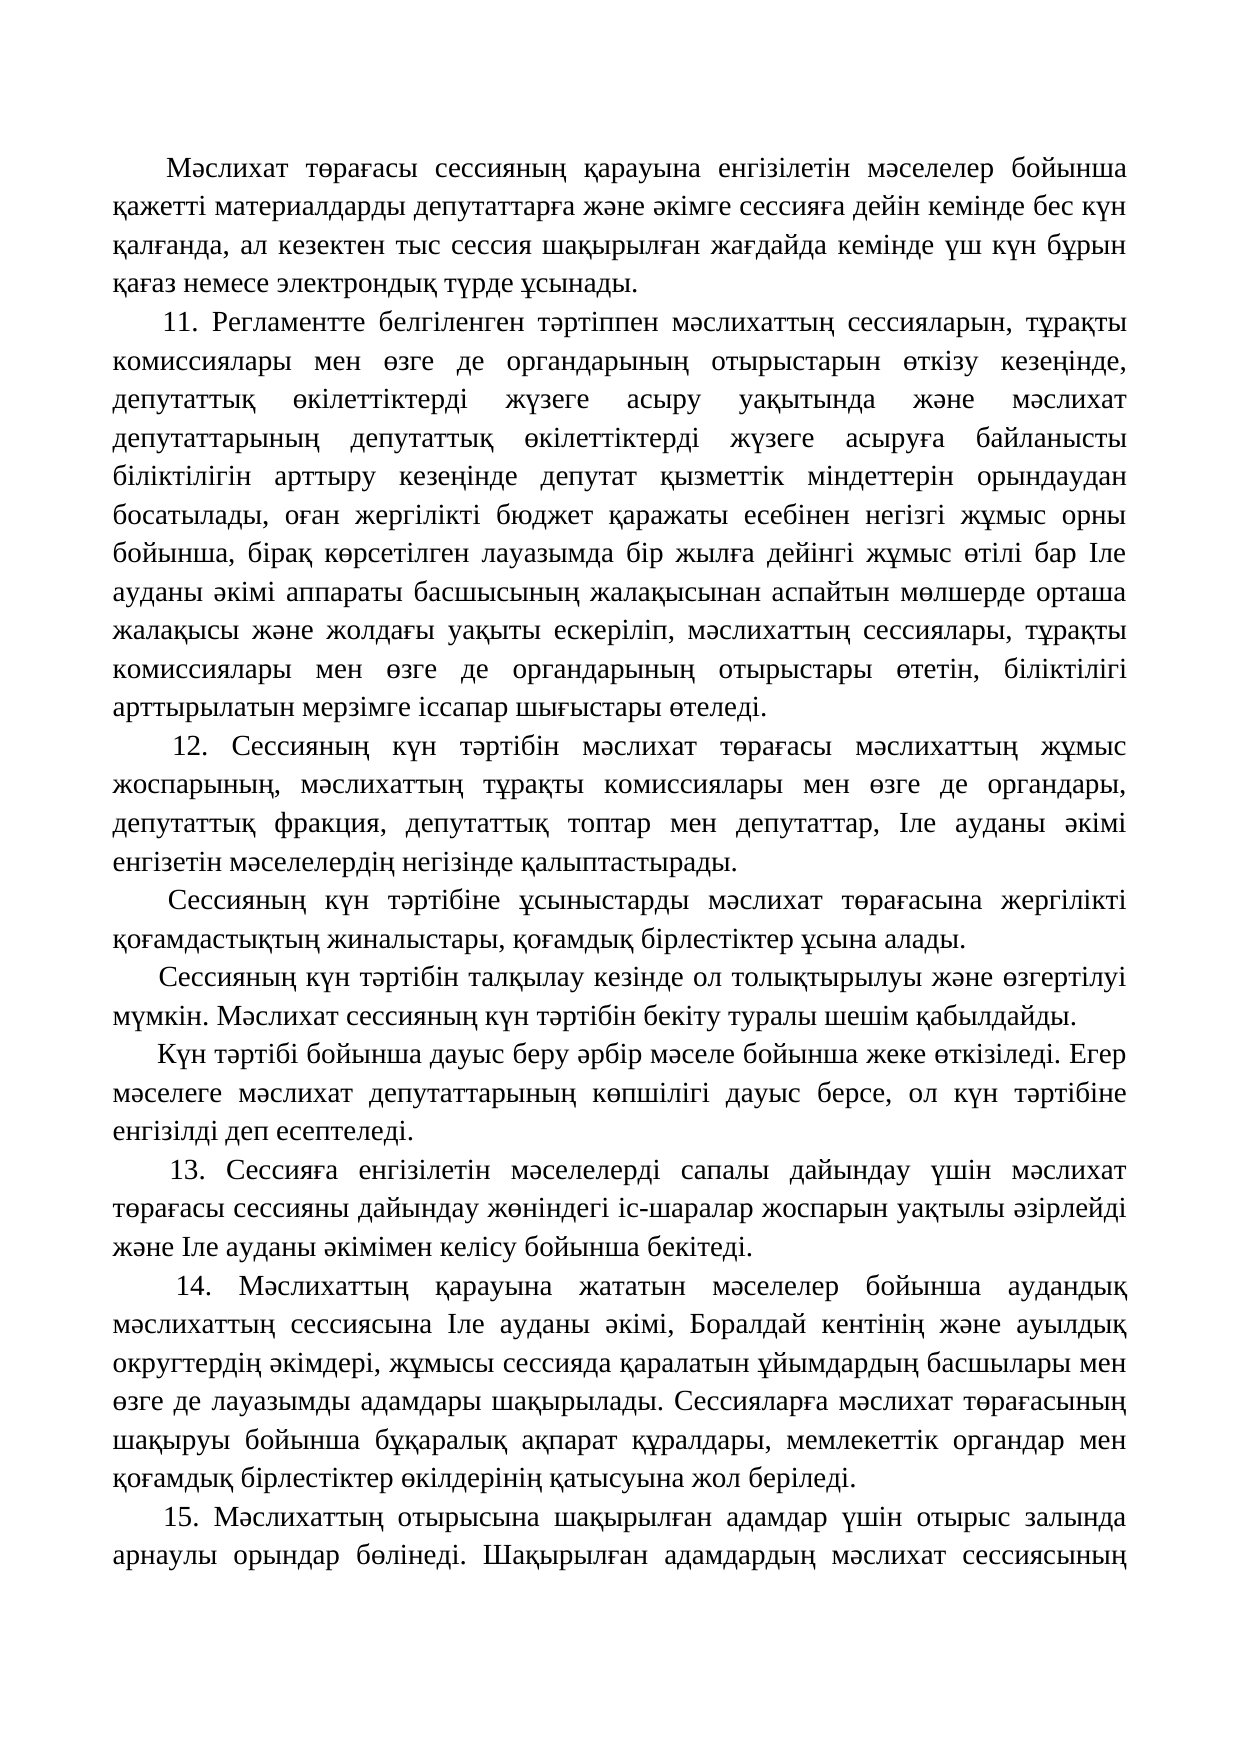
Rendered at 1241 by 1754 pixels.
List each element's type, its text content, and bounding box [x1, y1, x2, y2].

text Сессияның күн тәртібін талқылау кезінде ол толықтырылуы және өзгертілуі мүмкін. Мәслихат сессияның күн тәртібін бекіту туралы шешім қабылдайды. [112, 959, 1128, 1031]
text Сессияның күн тәртібіне ұсыныстарды мәслихат төрағасына жергілікті қоғамдастықтың жиналыстары, қоғамдық бірлестіктер ұсына алады. [112, 882, 1128, 954]
text 13. Сессияға енгізілетін мәселелерді сапалы дайындау үшін мәслихат төрағасы сессияны дайындау жөніндегі іс-шаралар жоспарын уақтылы әзірлейді және Іле ауданы әкімімен келісу бойынша бекітеді. [112, 1152, 1128, 1263]
text Күн тәртібі бойынша дауыс беру әрбір мәселе бойынша жеке өткізіледі. Егер мәселеге мәслихат депутаттарының көпшілігі дауыс берсе, ол күн тәртібіне енгізілді деп есептеледі. [112, 1036, 1128, 1147]
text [112, 1499, 1128, 1571]
text 14. Мәслихаттың қарауына жататын мәселелер бойынша аудандық мәслихаттың сессиясына Іле ауданы әкімі, Боралдай кентінің және ауылдық округтердің әкімдері, жұмысы сессияда қаралатын ұйымдардың басшылары мен өзге де лауазымды адамдары шақырылады. Сессияларға мәслихат төрағасының шақыруы бойынша бұқаралық ақпарат құралдары, мемлекеттік органдар мен қоғамдық бірлестіктер өкілдерінің қатысуына жол беріледі. [112, 1268, 1128, 1494]
text Мәслихат төрағасы сессияның қарауына енгізілетін мәселелер бойынша қажетті материалдарды депутаттарға және әкімге сессияға дейін кемінде бес күн қалғанда, ал кезектен тыс сессия шақырылған жағдайда кемінде үш күн бұрын қағаз немесе электрондық түрде ұсынады. [112, 150, 1128, 299]
text 11. Регламентте белгіленген тәртіппен мәслихаттың сессияларын, тұрақты комиссиялары мен өзге де органдарының отырыстарын өткізу кезеңінде, депутаттық өкілеттіктерді жүзеге асыру уақытында және мәслихат депутаттарының депутаттық өкілеттіктерді жүзеге асыруға байланысты біліктілігін арттыру кезеңінде депутат қызметтік міндеттерін орындаудан босатылады, оған жергілікті бюджет қаражаты есебінен негізгі жұмыс орны бойынша, бірақ көрсетілген лауазымда бір жылға дейінгі жұмыс өтілі бар Іле ауданы әкімі аппараты басшысының жалақысынан аспайтын мөлшерде орташа жалақысы және жолдағы уақыты ескеріліп, мәслихаттың сессиялары, тұрақты комиссиялары мен өзге де органдарының отырыстары өтетін, біліктілігі арттырылатын мерзімге іссапар шығыстары өтеледі. [112, 304, 1128, 723]
text 12. Сессияның күн тәртібін мәслихат төрағасы мәслихаттың жұмыс жоспарының, мәслихаттың тұрақты комиссиялары мен өзге де органдары, депутаттық фракция, депутаттық топтар мен депутаттар, Іле ауданы әкімі енгізетін мәселелердің негізінде қалыптастырады. [112, 728, 1128, 877]
